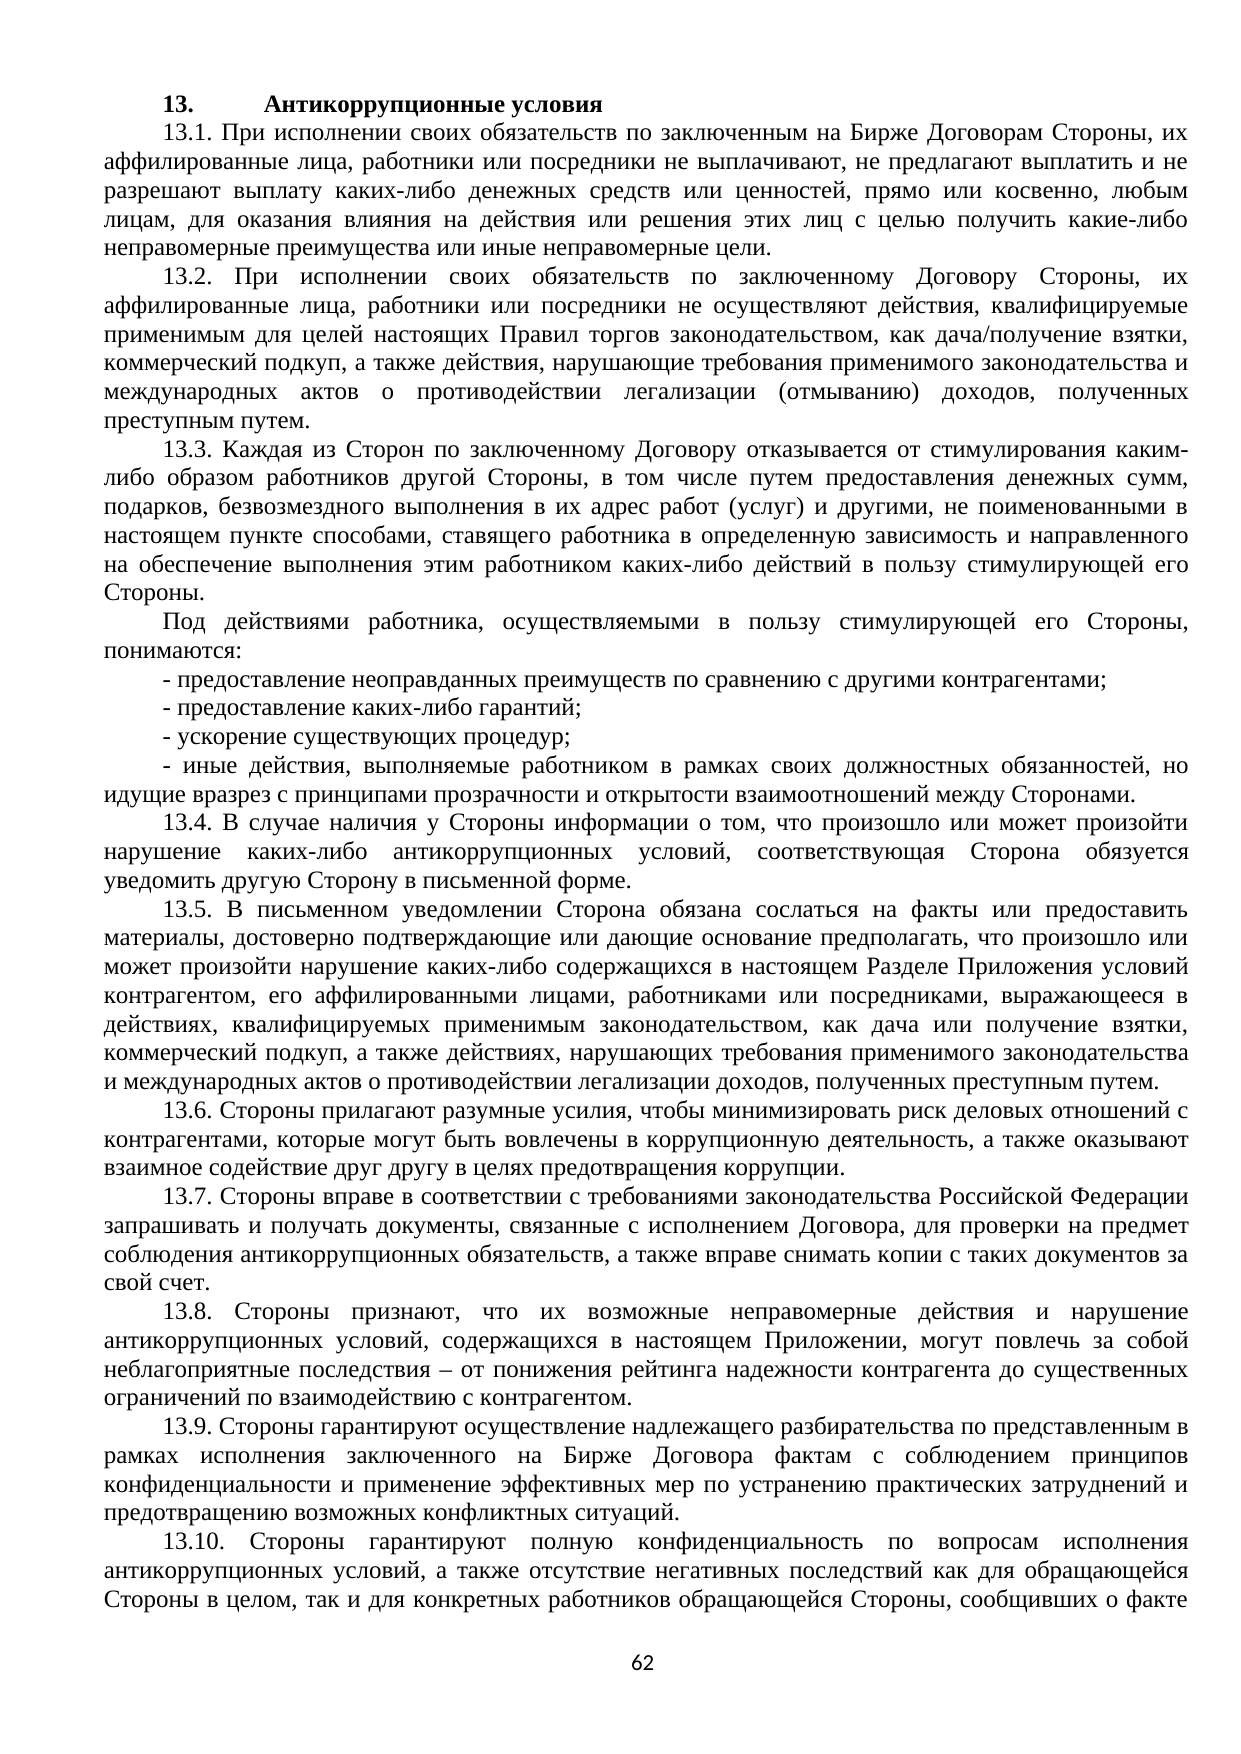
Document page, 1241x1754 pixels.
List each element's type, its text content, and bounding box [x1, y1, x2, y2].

text - иные действия, выполняемые работником в рамках своих должностных обязанностей, но идущие вразрез с принципами прозрачности и открытости взаимоотношений между Сторонами. [103, 750, 1189, 807]
list Антикоррупционные условия [103, 89, 1189, 117]
text 13.7. Стороны вправе в соответствии с требованиями законодательства Российской Федерации запрашивать и получать документы, связанные с исполнением Договора, для проверки на предмет соблюдения антикоррупционных обязательств, а также вправе снимать копии с таких документов за свой счет. [103, 1181, 1189, 1296]
text 13.5. В письменном уведомлении Сторона обязана сослаться на факты или предоставить материалы, достоверно подтверждающие или дающие основание предполагать, что произошло или может произойти нарушение каких-либо содержащихся в настоящем Разделе Приложения условий контрагентом, его аффилированными лицами, работниками или посредниками, выражающееся в действиях, квалифицируемых применимым законодательством, как дача или получение взятки, коммерческий подкуп, а также действиях, нарушающих требования применимого законодательства и международных актов о противодействии легализации доходов, полученных преступным путем. [103, 894, 1189, 1095]
text - предоставление каких-либо гарантий; [103, 692, 1189, 721]
text 13.3. Каждая из Сторон по заключенному Договору отказывается от стимулирования каким-либо образом работников другой Стороны, в том числе путем предоставления денежных сумм, подарков, безвозмездного выполнения в их адрес работ (услуг) и другими, не поименованными в настоящем пункте способами, ставящего работника в определенную зависимость и направленного на обеспечение выполнения этим работником каких-либо действий в пользу стимулирующей его Стороны. [103, 434, 1189, 606]
text 13.4. В случае наличия у Стороны информации о том, что произошло или может произойти нарушение каких-либо антикоррупционных условий, соответствующая Сторона обязуется уведомить другую Сторону в письменной форме. [103, 807, 1189, 894]
text 13.9. Стороны гарантируют осуществление надлежащего разбирательства по представленным в рамках исполнения заключенного на Бирже Договора фактам с соблюдением принципов конфиденциальности и применение эффективных мер по устранению практических затруднений и предотвращению возможных конфликтных ситуаций. [103, 1411, 1189, 1526]
text 13.6. Стороны прилагают разумные усилия, чтобы минимизировать риск деловых отношений с контрагентами, которые могут быть вовлечены в коррупционную деятельность, а также оказывают взаимное содействие друг другу в целях предотвращения коррупции. [103, 1095, 1189, 1181]
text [103, 1526, 1189, 1612]
text Под действиями работника, осуществляемыми в пользу стимулирующей его Стороны, понимаются: [103, 606, 1189, 664]
text 13.1. При исполнении своих обязательств по заключенным на Бирже Договорам Стороны, их аффилированные лица, работники или посредники не выплачивают, не предлагают выплатить и не разрешают выплату каких-либо денежных средств или ценностей, прямо или косвенно, любым лицам, для оказания влияния на действия или решения этих лиц с целью получить какие-либо неправомерные преимущества или иные неправомерные цели. [103, 117, 1189, 261]
text 13.2. При исполнении своих обязательств по заключенному Договору Стороны, их аффилированные лица, работники или посредники не осуществляют действия, квалифицируемые применимым для целей настоящих Правил торгов законодательством, как дача/получение взятки, коммерческий подкуп, а также действия, нарушающие требования применимого законодательства и международных актов о противодействии легализации (отмыванию) доходов, полученных преступным путем. [103, 261, 1189, 434]
text - предоставление неоправданных преимуществ по сравнению с другими контрагентами; [103, 664, 1189, 692]
text - ускорение существующих процедур; [103, 721, 1189, 750]
text 13.8. Стороны признают, что их возможные неправомерные действия и нарушение антикоррупционных условий, содержащихся в настоящем Приложении, могут повлечь за собой неблагоприятные последствия – от понижения рейтинга надежности контрагента до существенных ограничений по взаимодействию с контрагентом. [103, 1296, 1189, 1411]
